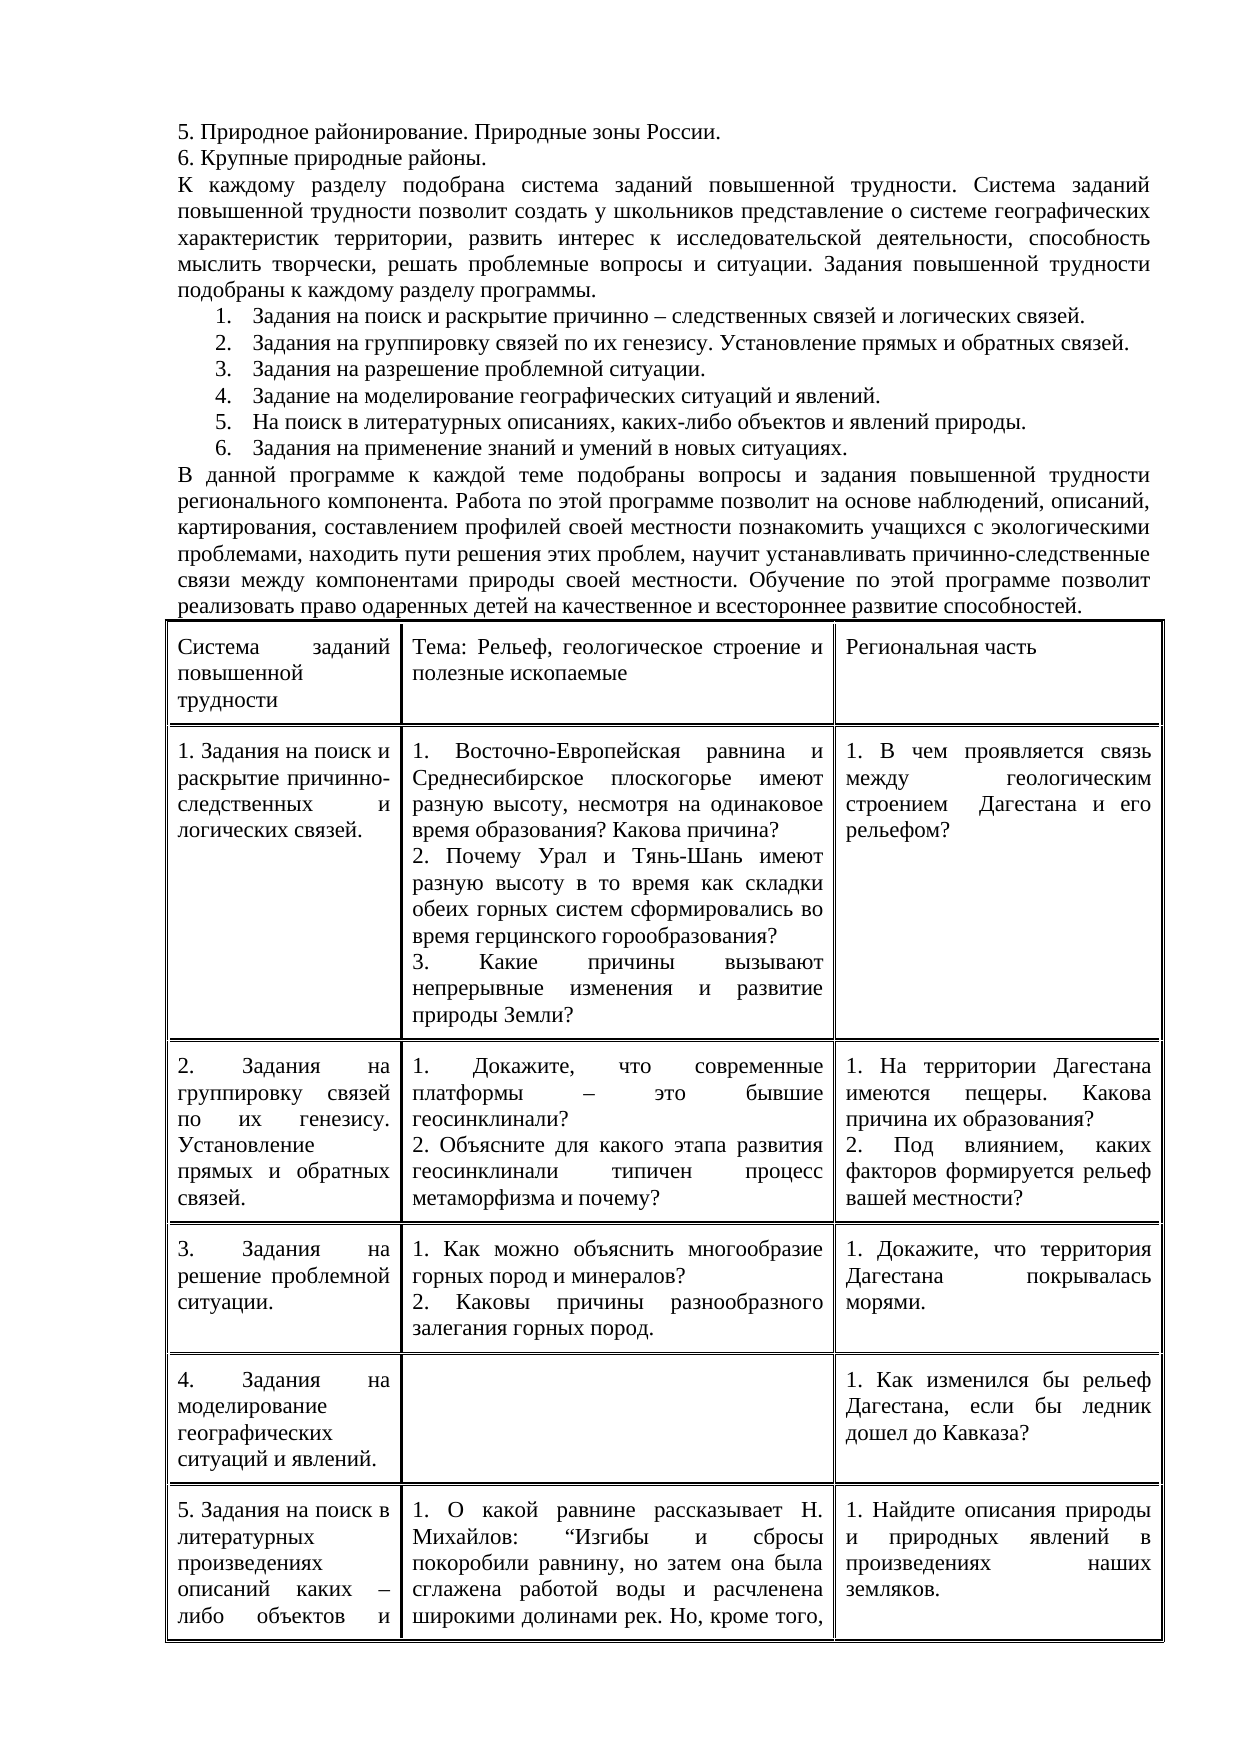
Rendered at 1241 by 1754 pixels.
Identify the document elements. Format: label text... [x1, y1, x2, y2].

table_cell 1. На территории Дагестана имеются пещеры. Какова причина их образования? 2. Под влиянием, каких факторов формируется рельеф вашей местности? [836, 1038, 1162, 1221]
table_header Тема: Рельеф, геологическое строение и полезные ископаемые [401, 622, 835, 723]
text К каждому разделу подобрана система заданий повышенной трудности. Система заданий повышенной трудности позволит создать у школьников представление о системе географических характеристик территории, развить интерес к исследовательской деятельности, способность мыслить творчески, решать проблемные вопросы и ситуации. Задания повышенной трудности подобраны к каждому разделу программы. [177, 171, 1152, 303]
table_cell 1. Докажите, что современные платформы – это бывшие геосинклинали? 2. Объясните для какого этапа развития геосинклинали типичен процесс метаморфизма и почему? [403, 1042, 833, 1221]
table_cell 2. Задания на группировку связей по их генезису. Установление прямых и обратных связей. [168, 1038, 400, 1221]
table_header Региональная часть [835, 622, 1161, 723]
table_cell [403, 1355, 833, 1482]
table_header Система заданий повышенной трудности [168, 622, 401, 723]
list Задание на моделирование географических ситуаций и явлений. [215, 382, 1152, 408]
table_cell 1. Восточно-Европейская равнина и Среднесибирское плоскогорье имеют разную высоту, несмотря на одинаковое время образования? Какова причина? 2. Почему Урал и Тянь-Шань имеют разную высоту в то время как складки обеих горных систем сформировались во время герцинского горообразования? 3. Какие причины вызывают непрерывные изменения и развитие природы Земли? [403, 727, 833, 1038]
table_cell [168, 1482, 401, 1639]
text 5. Природное районирование. Природные зоны России. [177, 118, 1152, 144]
list Задания на поиск и раскрытие причинно – следственных связей и логических связей. [215, 303, 1152, 329]
table_cell 1. Докажите, что территория Дагестана покрывалась морями. [836, 1221, 1162, 1352]
list На поиск в литературных описаниях, каких-либо объектов и явлений природы. [215, 408, 1152, 434]
table_cell 1. В чем проявляется связь между геологическим строением Дагестана и его рельефом? [836, 723, 1162, 1038]
list Задания на разрешение проблемной ситуации. [215, 355, 1152, 382]
table_cell 1. Как можно объяснить многообразие горных пород и минералов? 2. Каковы причины разнообразного залегания горных пород. [403, 1225, 833, 1352]
table_cell 3. Задания на решение проблемной ситуации. [168, 1221, 400, 1352]
table_cell 1. Как изменился бы рельеф Дагестана, если бы ледник дошел до Кавказа? [835, 1352, 1163, 1482]
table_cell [401, 1486, 835, 1639]
text В данной программе к каждой теме подобраны вопросы и задания повышенной трудности регионального компонента. Работа по этой программе позволит на основе наблюдений, описаний, картирования, составлением профилей своей местности познакомить учащихся с экологическими проблемами, находить пути решения этих проблем, научит устанавливать причинно-следственные связи между компонентами природы своей местности. Обучение по этой программе позволит реализовать право одаренных детей на качественное и всестороннее развитие способностей. [177, 461, 1152, 619]
list Задания на группировку связей по их генезису. Установление прямых и обратных связей. [215, 329, 1152, 355]
list Задания на применение знаний и умений в новых ситуациях. [215, 434, 1152, 461]
table_cell 1. Задания на поиск и раскрытие причинно-следственных и логических связей. [168, 723, 400, 1038]
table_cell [835, 1482, 1162, 1639]
table_cell 4. Задания на моделирование географических ситуаций и явлений. [166, 1352, 401, 1482]
text 6. Крупные природные районы. [177, 144, 1152, 171]
